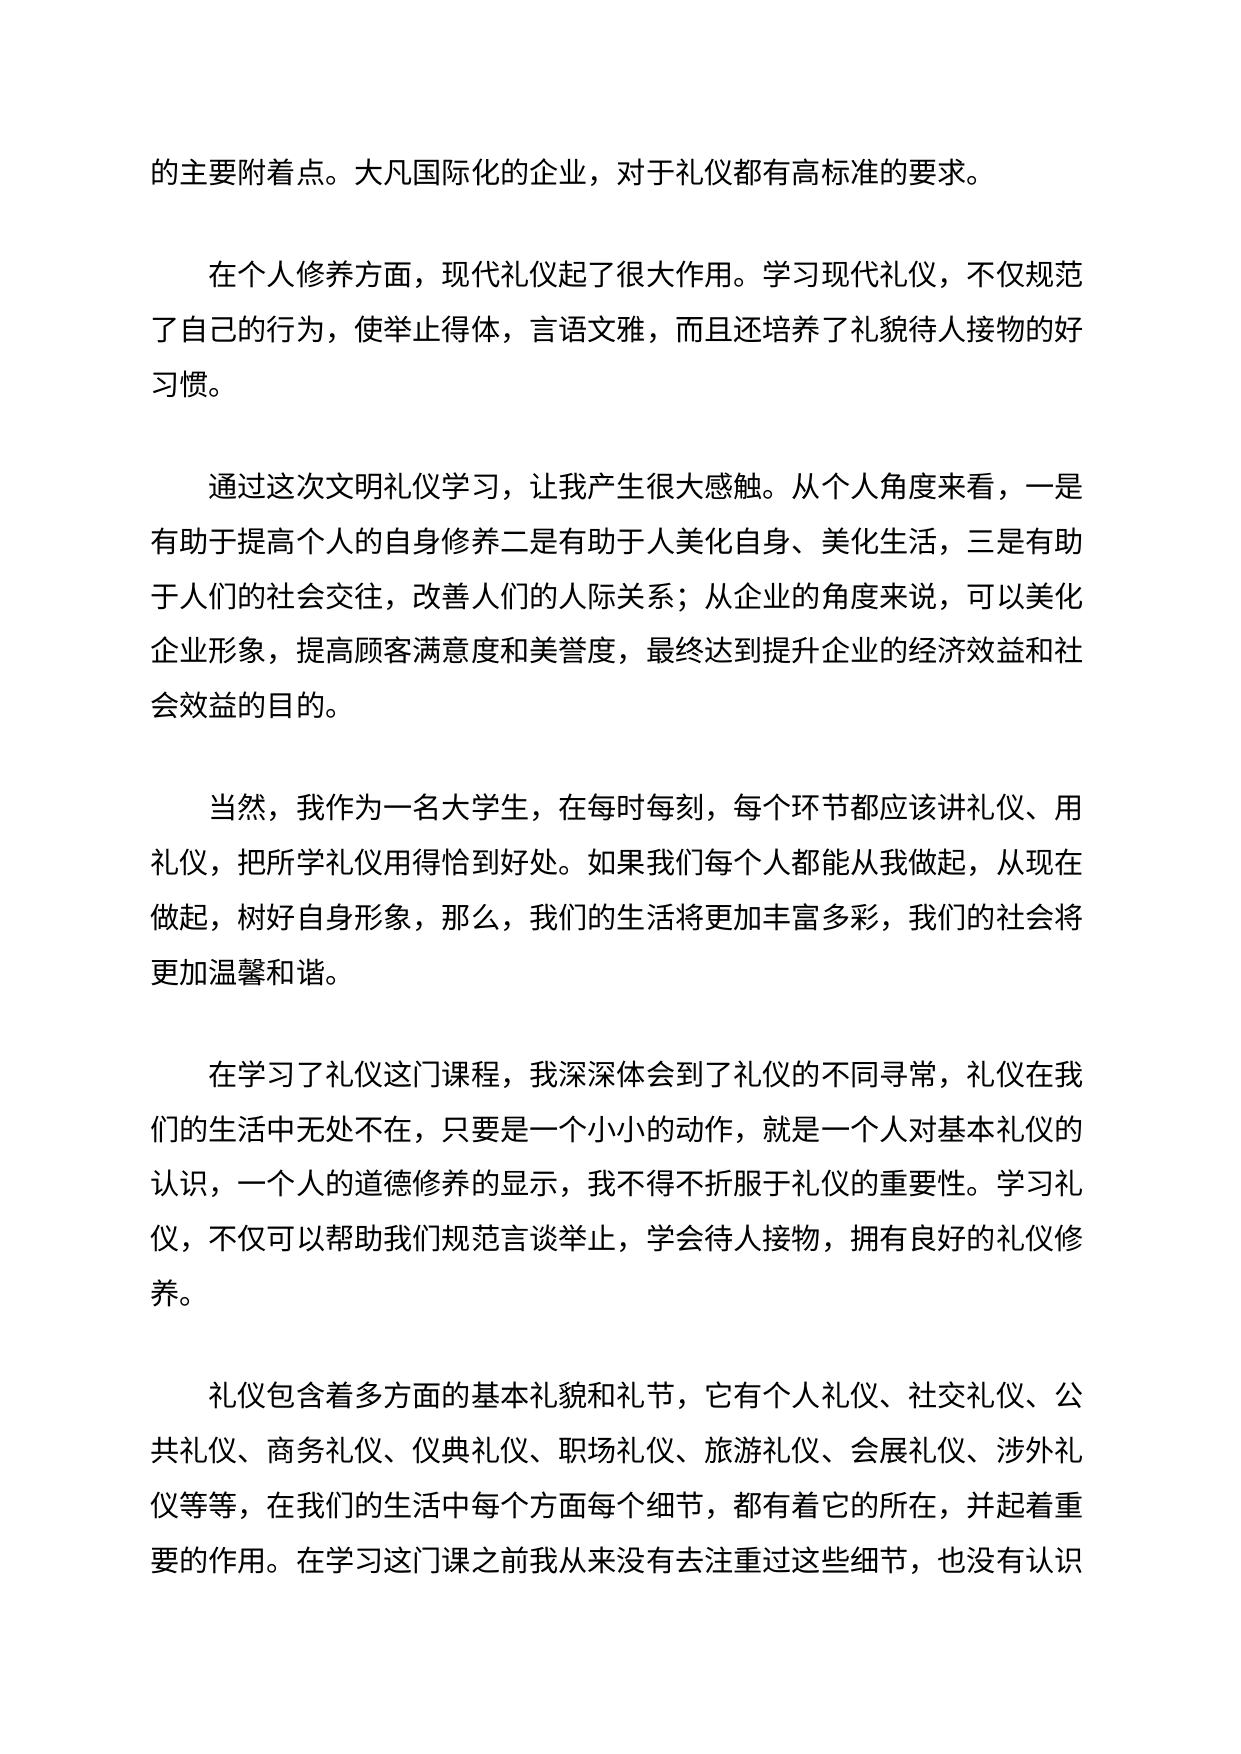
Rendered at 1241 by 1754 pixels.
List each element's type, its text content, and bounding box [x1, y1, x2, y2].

text 在个人修养方面，现代礼仪起了很大作用。学习现代礼仪，不仅规范了自己的行为，使举止得体，言语文雅，而且还培养了礼貌待人接物的好习惯。 [150, 252, 1090, 404]
text 通过这次文明礼仪学习，让我产生很大感触。从个人角度来看，一是有助于提高个人的自身修养二是有助于人美化自身、美化生活，三是有助于人们的社会交往，改善人们的人际关系；从企业的角度来说，可以美化企业形象，提高顾客满意度和美誉度，最终达到提升企业的经济效益和社会效益的目的。 [150, 463, 1090, 725]
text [150, 1372, 1090, 1579]
text 当然，我作为一名大学生，在每时每刻，每个环节都应该讲礼仪、用礼仪，把所学礼仪用得恰到好处。如果我们每个人都能从我做起，从现在做起，树好自身形象，那么，我们的生活将更加丰富多彩，我们的社会将更加温馨和谐。 [150, 785, 1090, 992]
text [150, 150, 1090, 192]
text 在学习了礼仪这门课程，我深深体会到了礼仪的不同寻常，礼仪在我们的生活中无处不在，只要是一个小小的动作，就是一个人对基本礼仪的认识，一个人的道德修养的显示，我不得不折服于礼仪的重要性。学习礼仪，不仅可以帮助我们规范言谈举止，学会待人接物，拥有良好的礼仪修养。 [150, 1051, 1090, 1313]
